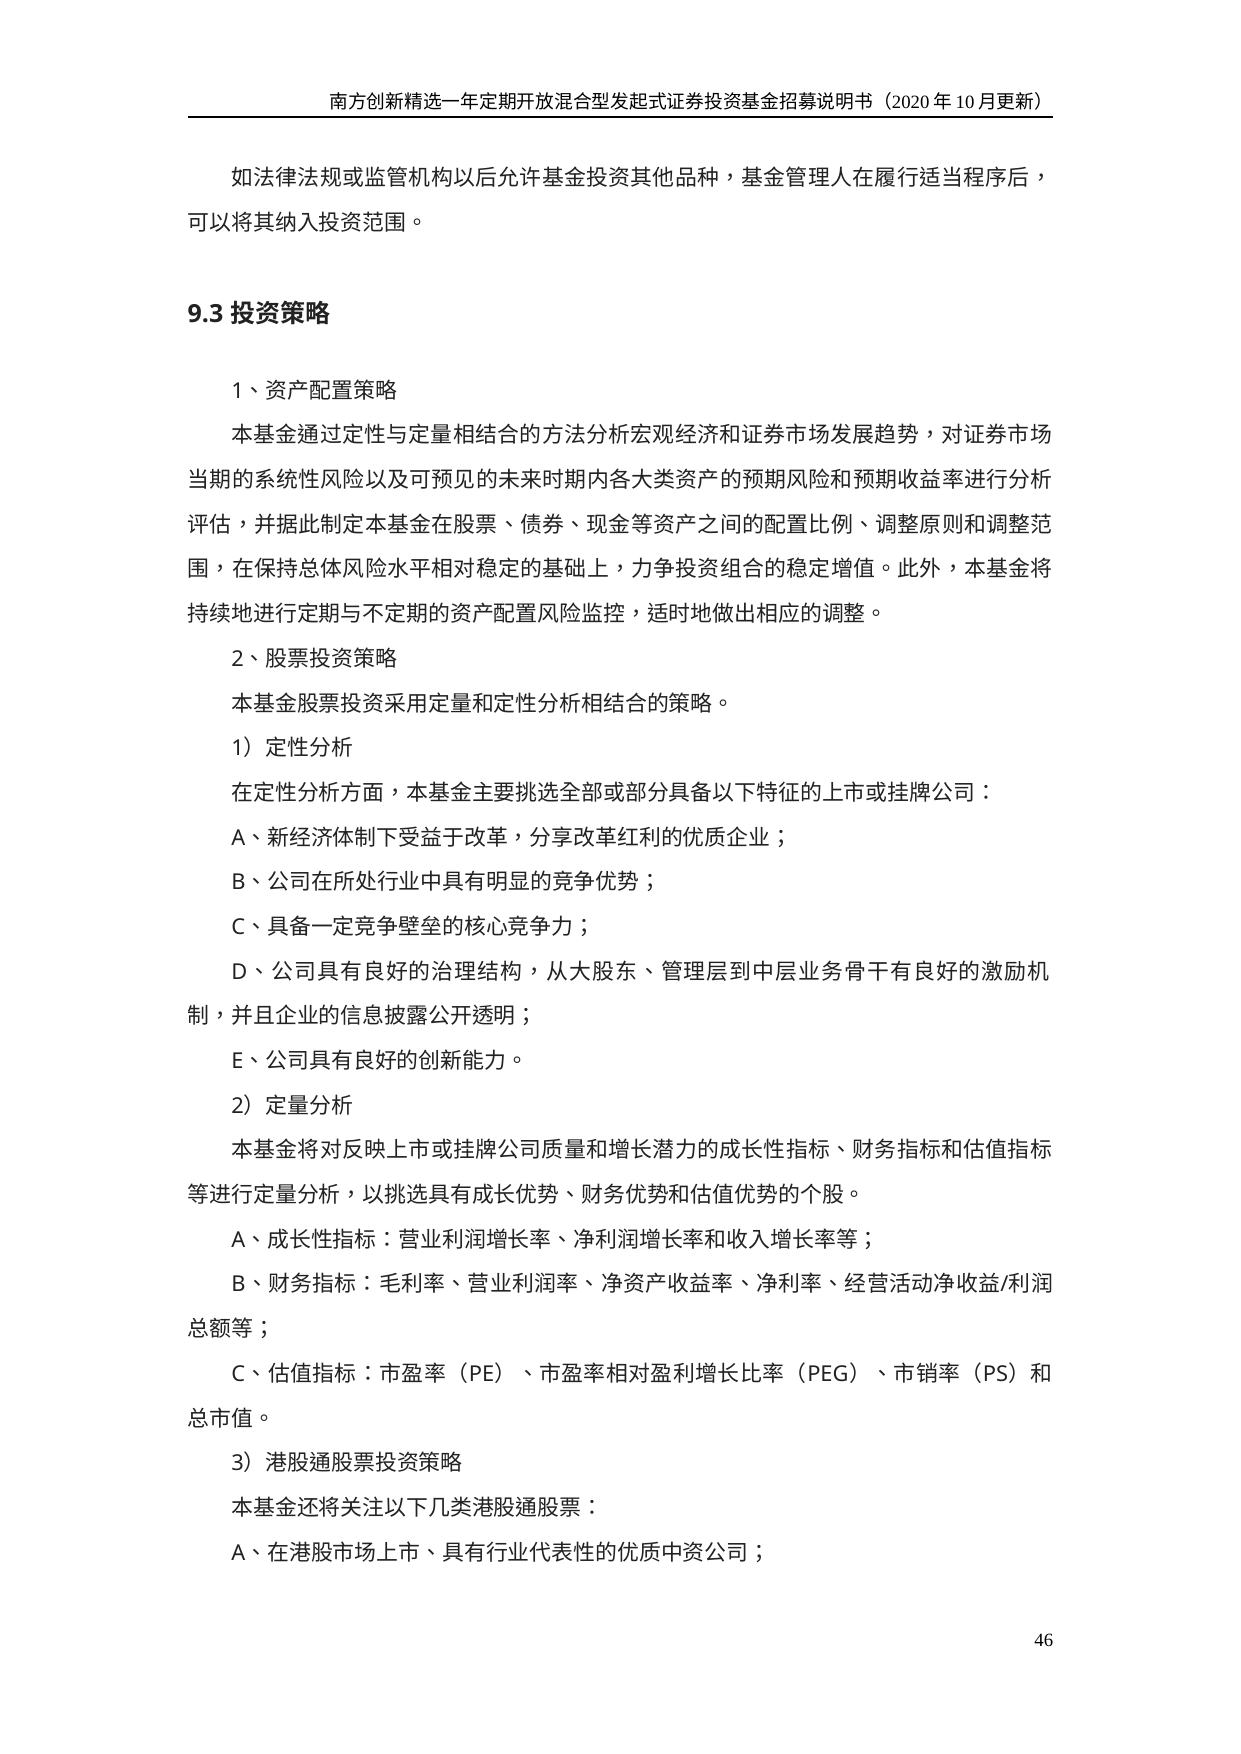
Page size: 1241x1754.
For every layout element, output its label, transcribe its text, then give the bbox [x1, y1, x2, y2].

text 9.3 投资策略 [187, 281, 1053, 346]
text 在定性分析方面，本基金主要挑选全部或部分具备以下特征的上市或挂牌公司： [187, 777, 1053, 807]
text A、在港股市场上市、具有行业代表性的优质中资公司； [187, 1537, 1053, 1566]
text 本基金通过定性与定量相结合的方法分析宏观经济和证券市场发展趋势，对证券市场当期的系统性风险以及可预见的未来时期内各大类资产的预期风险和预期收益率进行分析评估，并据此制定本基金在股票、债券、现金等资产之间的配置比例、调整原则和调整范围，在保持总体风险水平相对稳定的基础上，力争投资组合的稳定增值。此外，本基金将持续地进行定期与不定期的资产配置风险监控，适时地做出相应的调整。 [187, 419, 1053, 628]
text C、估值指标：市盈率（PE）、市盈率相对盈利增长比率（PEG）、市销率（PS）和总市值。 [187, 1358, 1053, 1432]
text 如法律法规或监管机构以后允许基金投资其他品种，基金管理人在履行适当程序后，可以将其纳入投资范围。 [187, 162, 1053, 236]
text 2）定量分析 [187, 1090, 1053, 1119]
text D、公司具有良好的治理结构，从大股东、管理层到中层业务骨干有良好的激励机制，并且企业的信息披露公开透明； [187, 956, 1053, 1030]
text A、成长性指标：营业利润增长率、净利润增长率和收入增长率等； [187, 1224, 1053, 1253]
text B、财务指标：毛利率、营业利润率、净资产收益率、净利率、经营活动净收益/利润总额等； [187, 1268, 1053, 1343]
text 本基金股票投资采用定量和定性分析相结合的策略。 [187, 687, 1053, 717]
text E、公司具有良好的创新能力。 [187, 1045, 1053, 1075]
text 2、股票投资策略 [187, 643, 1053, 673]
text 本基金还将关注以下几类港股通股票： [187, 1492, 1053, 1522]
text 3）港股通股票投资策略 [187, 1447, 1053, 1477]
text C、具备一定竞争壁垒的核心竞争力； [187, 911, 1053, 941]
text A、新经济体制下受益于改革，分享改革红利的优质企业； [187, 822, 1053, 851]
text 本基金将对反映上市或挂牌公司质量和增长潜力的成长性指标、财务指标和估值指标等进行定量分析，以挑选具有成长优势、财务优势和估值优势的个股。 [187, 1134, 1053, 1209]
text B、公司在所处行业中具有明显的竞争优势； [187, 866, 1053, 896]
text 1、资产配置策略 [187, 375, 1053, 404]
text 1）定性分析 [187, 732, 1053, 762]
